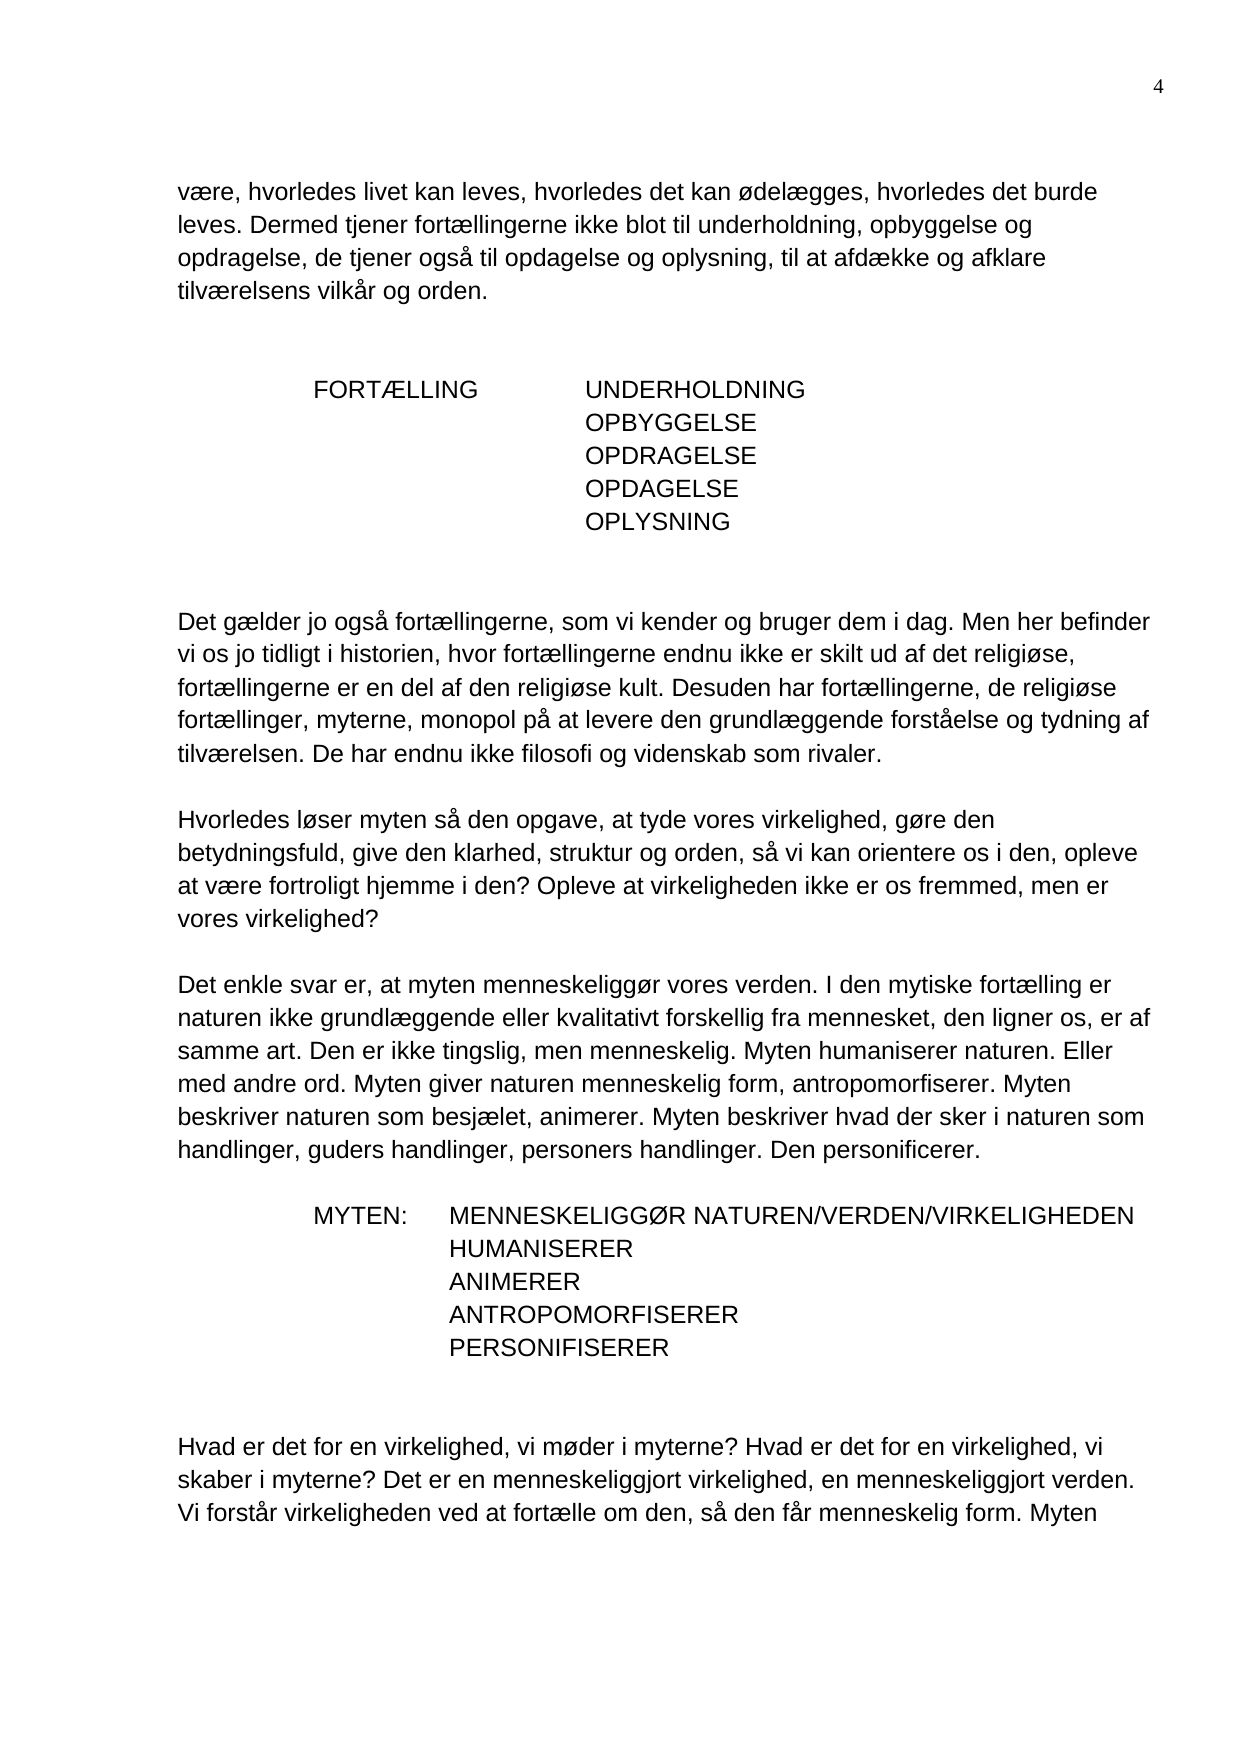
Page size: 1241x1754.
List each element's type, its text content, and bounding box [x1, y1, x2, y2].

text FORTÆLLING UNDERHOLDNING [177, 375, 1163, 404]
text OPDAGELSE [177, 474, 1163, 503]
text OPBYGGELSE [177, 408, 1163, 437]
text MYTEN: MENNESKELIGGØR NATUREN/VERDEN/VIRKELIGHEDEN [177, 1201, 1163, 1229]
text ANIMERER [177, 1267, 1163, 1296]
text OPDRAGELSE [177, 441, 1163, 470]
text PERSONIFISERER [177, 1333, 1163, 1362]
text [177, 177, 1163, 305]
text Hvorledes løser myten så den opgave, at tyde vores virkelighed, gøre den betydningsfuld, give den klarhed, struktur og orden, så vi kan orientere os i den, opleve at være fortroligt hjemme i den? Opleve at virkeligheden ikke er os fremmed, men er vores virkelighed? [177, 804, 1163, 932]
text ANTROPOMORFISERER [177, 1300, 1163, 1329]
text Det gælder jo også fortællingerne, som vi kender og bruger dem i dag. Men her befinder vi os jo tidligt i historien, hvor fortællingerne endnu ikke er skilt ud af det religiøse, fortællingerne er en del af den religiøse kult. Desuden har fortællingerne, de religiøse fortællinger, myterne, monopol på at levere den grundlæggende forståelse og tydning af tilværelsen. De har endnu ikke filosofi og videnskab som rivaler. [177, 606, 1163, 767]
text HUMANISERER [177, 1234, 1163, 1263]
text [177, 1432, 1163, 1527]
text Det enkle svar er, at myten menneskeliggør vores verden. I den mytiske fortælling er naturen ikke grundlæggende eller kvalitativt forskellig fra mennesket, den ligner os, er af samme art. Den er ikke tingslig, men menneskelig. Myten humaniserer naturen. Eller med andre ord. Myten giver naturen menneskelig form, antropomorfiserer. Myten beskriver naturen som besjælet, animerer. Myten beskriver hvad der sker i naturen som handlinger, guders handlinger, personers handlinger. Den personificerer. [177, 970, 1163, 1163]
text OPLYSNING [177, 507, 1163, 536]
